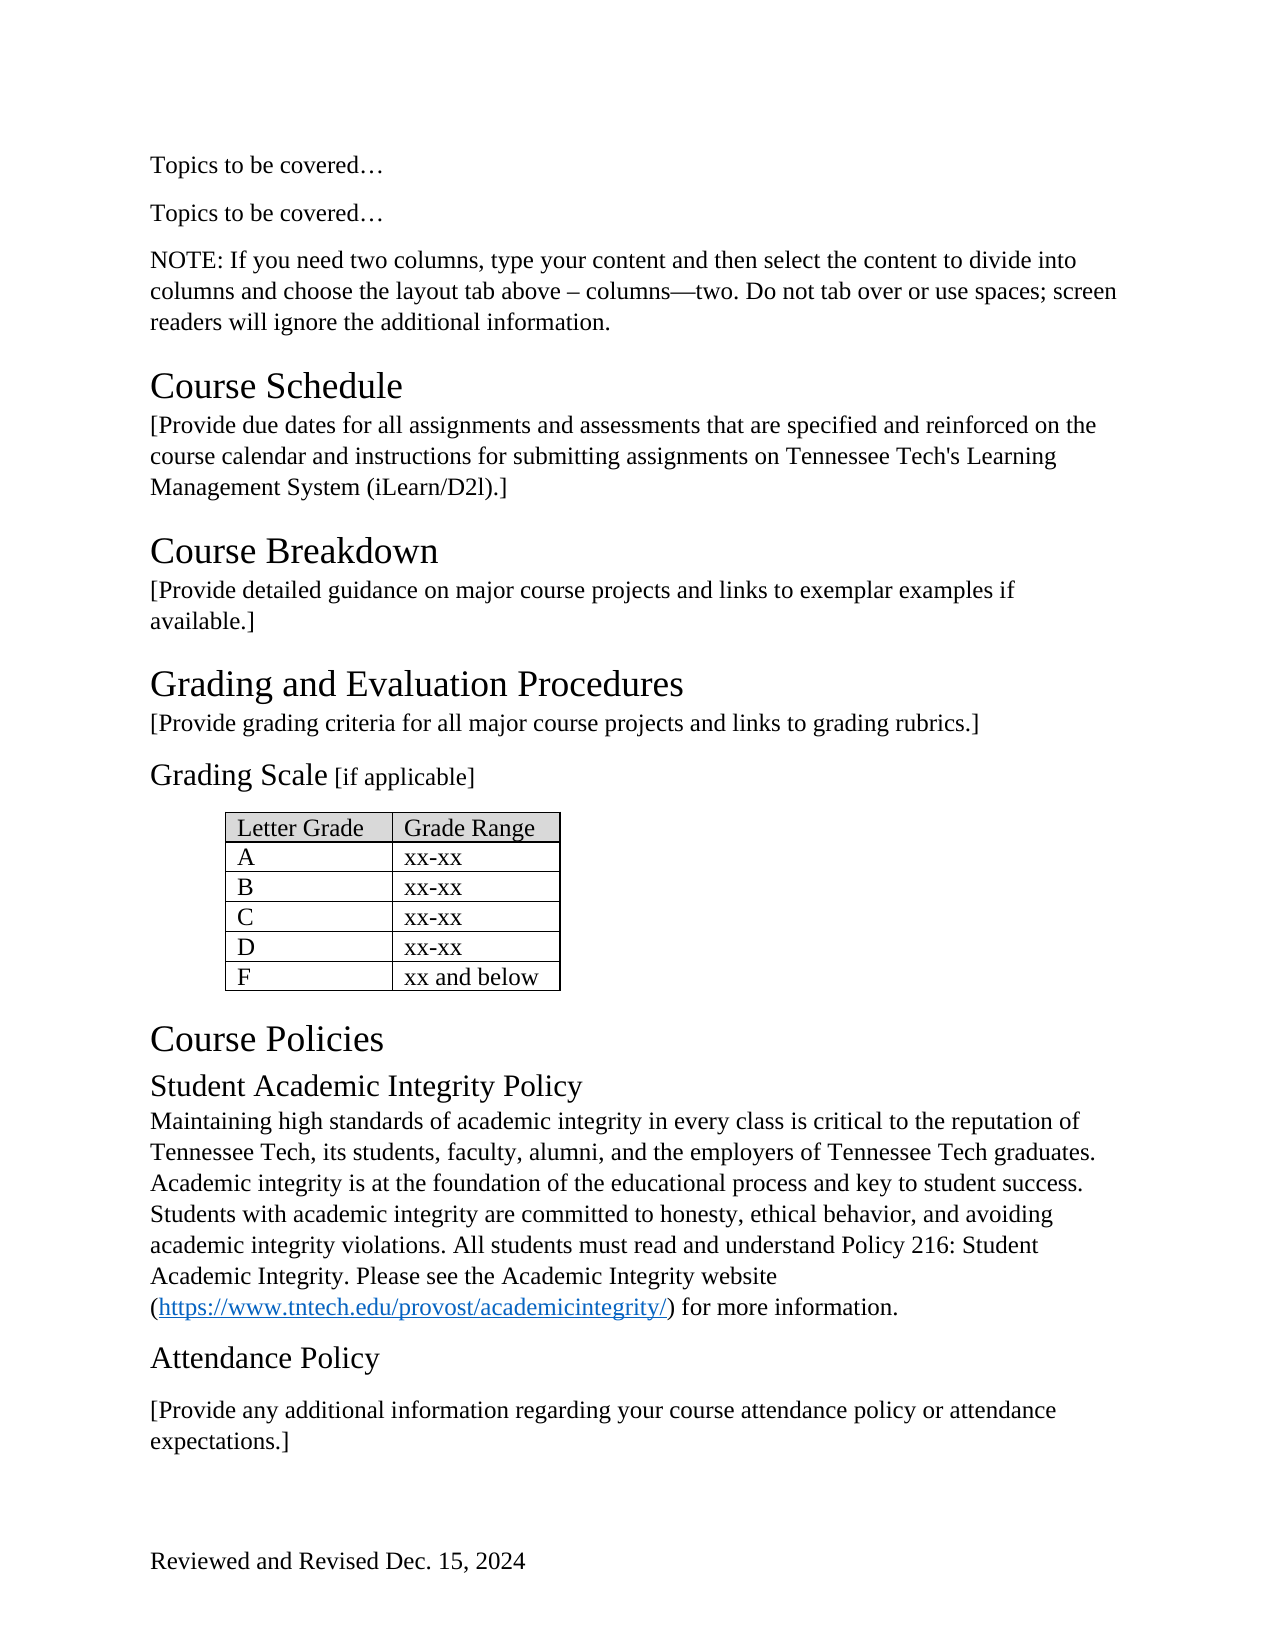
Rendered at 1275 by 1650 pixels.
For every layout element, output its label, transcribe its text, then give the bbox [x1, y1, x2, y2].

subtitle Course Policies [150, 1016, 1125, 1059]
text Maintaining high standards of academic integrity in every class is critical to the reputation of Tennessee Tech, its students, faculty, alumni, and the employers of Tennessee Tech graduates. Academic integrity is at the foundation of the educational process and key to student success. Students with academic integrity are committed to honesty, ethical behavior, and avoiding academic integrity violations. All students must read and understand Policy 216: Student Academic Integrity. Please see the Academic Integrity website (https://www.tntech.edu/provost/academicintegrity/) for more information. [150, 1106, 1125, 1321]
table_cell C [226, 902, 392, 931]
text Grading Scale [if applicable] [150, 756, 1125, 792]
table_cell xx-xx [393, 843, 559, 871]
table_cell xx and below [393, 962, 559, 990]
table_cell xx-xx [393, 872, 559, 901]
text Topics to be covered… [150, 198, 1125, 226]
subtitle Course Breakdown [150, 528, 1125, 571]
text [150, 150, 1125, 179]
table_header Grade Range [393, 813, 559, 841]
table_cell B [226, 872, 392, 901]
table_cell xx-xx [393, 902, 559, 931]
table_header Letter Grade [226, 813, 392, 841]
table_cell A [226, 843, 392, 871]
text [Provide due dates for all assignments and assessments that are specified and reinforced on the course calendar and instructions for submitting assignments on Tennessee Tech's Learning Management System (iLearn/D2l).] [150, 410, 1125, 501]
text Attendance Policy [150, 1340, 1125, 1376]
subtitle Student Academic Integrity Policy [150, 1067, 1125, 1103]
table_cell xx-xx [393, 932, 559, 961]
text [Provide any additional information regarding your course attendance policy or attendance expectations.] [150, 1395, 1125, 1455]
table_cell F [226, 962, 392, 990]
table_cell D [226, 932, 392, 961]
text [Provide detailed guidance on major course projects and links to exemplar examples if available.] [150, 575, 1125, 634]
text NOTE: If you need two columns, type your content and then select the content to divide into columns and choose the layout tab above – columns—two. Do not tab over or use spaces; screen readers will ignore the additional information. [150, 245, 1125, 336]
text [Provide grading criteria for all major course projects and links to grading rubrics.] [150, 708, 1125, 737]
subtitle Grading and Evaluation Procedures [150, 662, 1125, 705]
subtitle Course Schedule [150, 363, 1125, 407]
